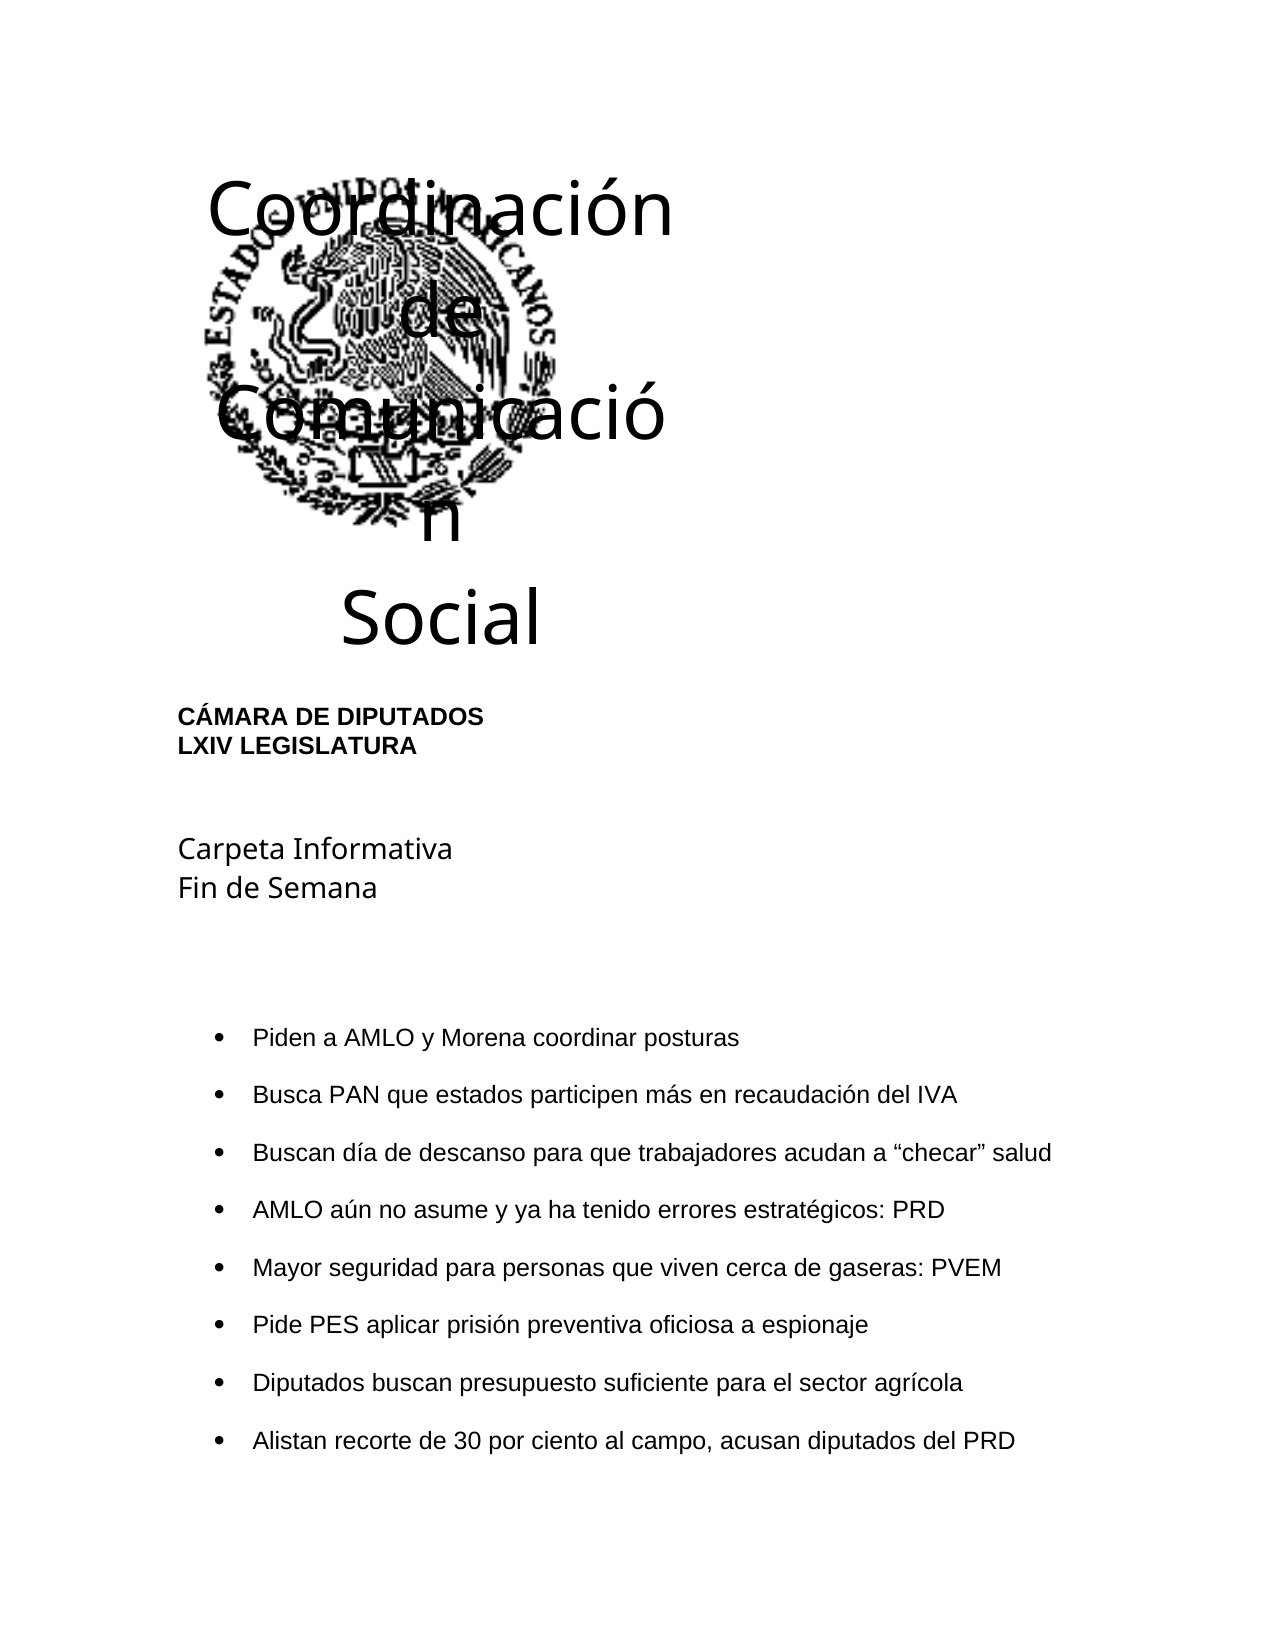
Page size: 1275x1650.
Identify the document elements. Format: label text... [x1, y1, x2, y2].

text CÁMARA DE DIPUTADOS [177, 702, 1098, 731]
list Pide PES aplicar prisión preventiva oficiosa a espionaje [215, 1311, 1098, 1339]
list Alistan recorte de 30 por ciento al campo, acusan diputados del PRD [215, 1426, 1098, 1454]
text Fin de Semana [177, 868, 1098, 907]
list AMLO aún no asume y ya ha tenido errores estratégicos: PRD [215, 1195, 1098, 1224]
list Busca PAN que estados participen más en recaudación del IVA [215, 1080, 1098, 1109]
list Mayor seguridad para personas que viven cerca de gaseras: PVEM [215, 1253, 1098, 1282]
list Piden a AMLO y Morena coordinar posturas [215, 1022, 1098, 1051]
text LXIV LEGISLATURA [177, 731, 1098, 760]
list Diputados buscan presupuesto suficiente para el sector agrícola [215, 1368, 1098, 1397]
list Buscan día de descanso para que trabajadores acudan a “checar” salud [215, 1138, 1098, 1167]
text Carpeta Informativa [177, 828, 1098, 868]
